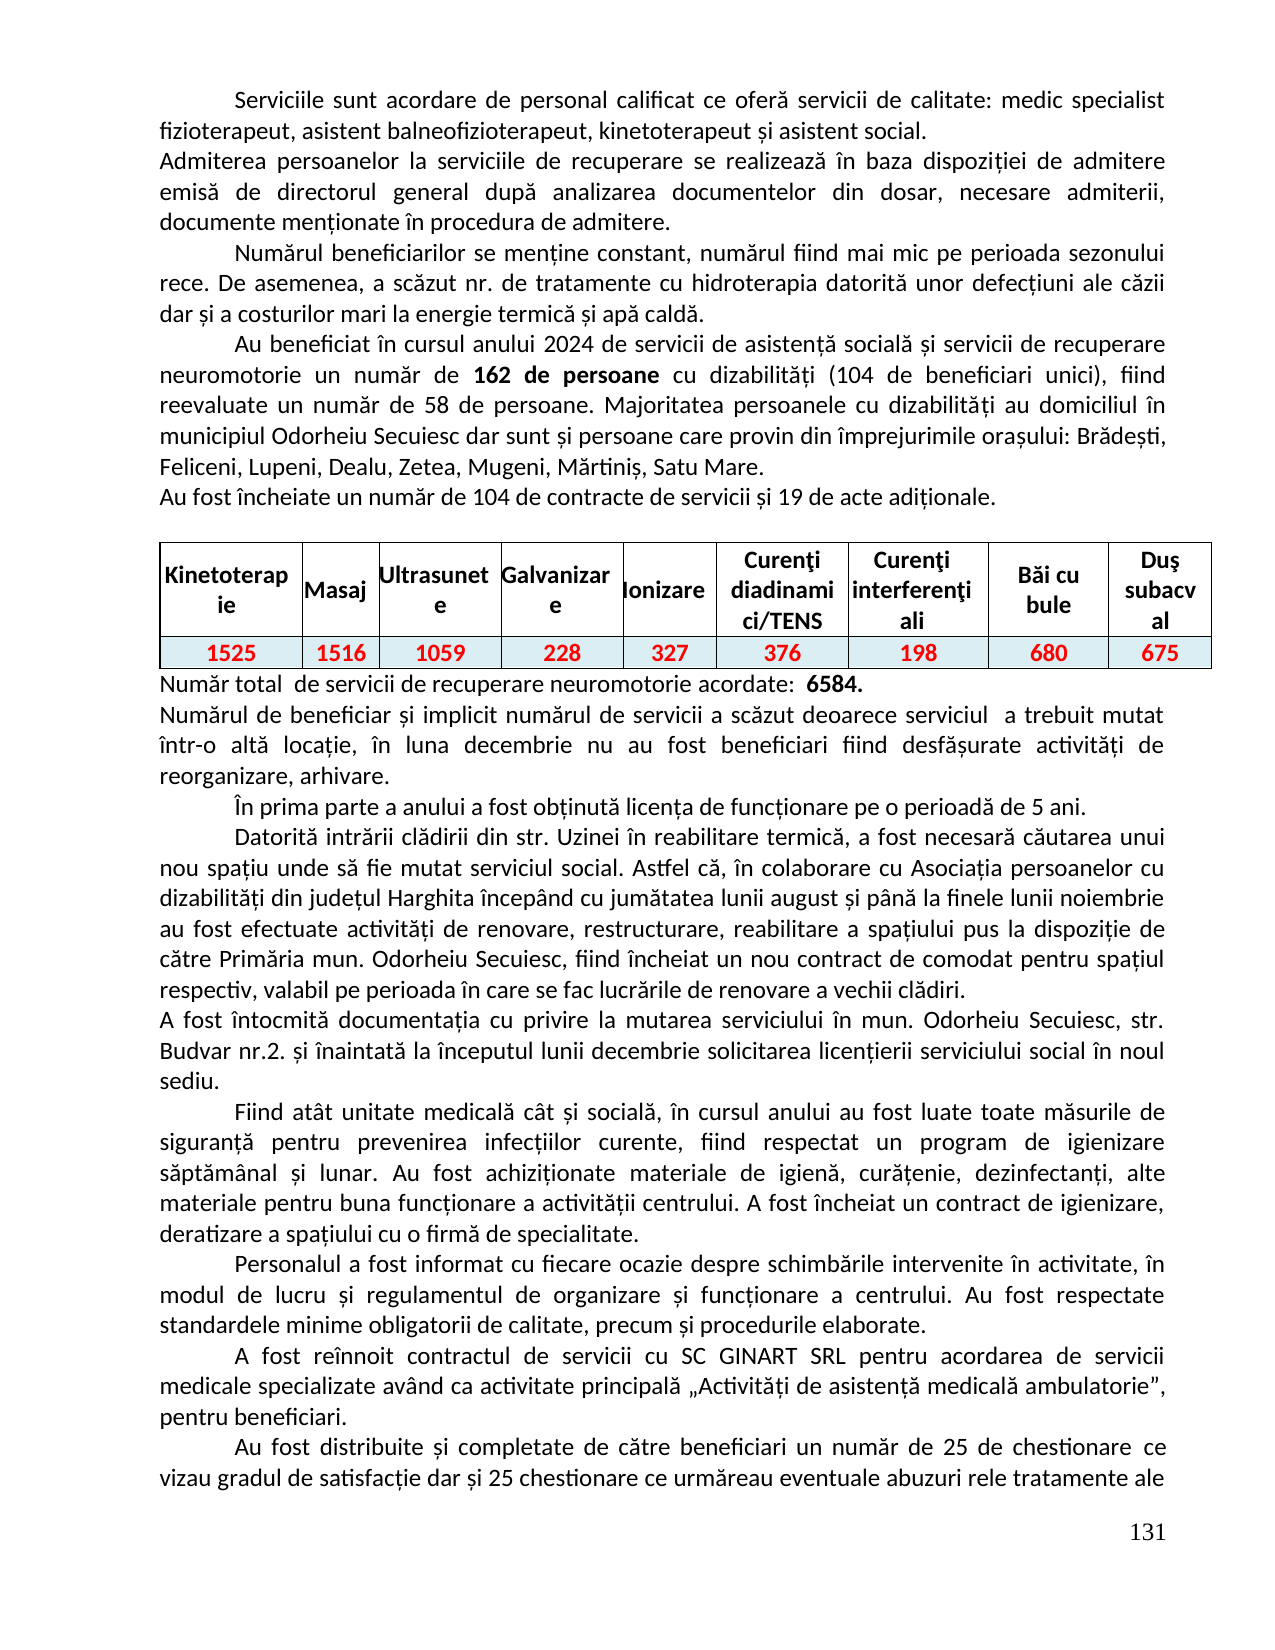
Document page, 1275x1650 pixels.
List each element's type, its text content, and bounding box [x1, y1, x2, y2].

text Personalul a fost informat cu fiecare ocazie despre schimbările intervenite în activitate, în modul de lucru și regulamentul de organizare și funcționare a centrului. Au fost respectate standardele minime obligatorii de calitate, precum și procedurile elaborate. [159, 1248, 1167, 1340]
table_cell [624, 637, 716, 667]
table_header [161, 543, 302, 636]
text Admiterea persoanelor la serviciile de recuperare se realizează în baza dispoziţiei de admitere emisă de directorul general după analizarea documentelor din dosar, necesare admiterii, documente menționate în procedura de admitere. [159, 145, 1167, 237]
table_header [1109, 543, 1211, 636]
text În prima parte a anului a fost obținută licența de funcționare pe o perioadă de 5 ani. [159, 791, 1167, 821]
text Fiind atât unitate medicală cât și socială, în cursul anului au fost luate toate măsurile de siguranță pentru prevenirea infecțiilor curente, fiind respectat un program de igienizare săptămânal și lunar. Au fost achiziționate materiale de igienă, curățenie, dezinfectanți, alte materiale pentru buna funcționare a activității centrului. A fost încheiat un contract de igienizare, deratizare a spațiului cu o firmă de specialitate. [159, 1096, 1167, 1248]
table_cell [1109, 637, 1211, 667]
text A fost reînnoit contractul de servicii cu SC GINART SRL pentru acordarea de servicii medicale specializate având ca activitate principală „Activităţi de asistenţă medicală ambulatorie”, pentru beneficiari. [159, 1340, 1167, 1432]
text Au beneficiat în cursul anului 2024 de servicii de asistenţă socială şi servicii de recuperare neuromotorie un număr de 162 de persoane cu dizabilităţi (104 de beneficiari unici), fiind reevaluate un număr de 58 de persoane. Majoritatea persoanele cu dizabilităţi au domiciliul în municipiul Odorheiu Secuiesc dar sunt şi persoane care provin din împrejurimile oraşului: Brădești, Feliceni, Lupeni, Dealu, Zetea, Mugeni, Mărtiniș, Satu Mare. [159, 328, 1167, 481]
text A fost întocmită documentația cu privire la mutarea serviciului în mun. Odorheiu Secuiesc, str. Budvar nr.2. și înaintată la începutul lunii decembrie solicitarea licențierii serviciului social în noul sediu. [159, 1004, 1167, 1096]
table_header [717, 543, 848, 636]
text Număr total de servicii de recuperare neuromotorie acordate: 6584. [159, 669, 1167, 699]
text Datorită intrării clădirii din str. Uzinei în reabilitare termică, a fost necesară căutarea unui nou spațiu unde să fie mutat serviciul social. Astfel că, în colaborare cu Asociația persoanelor cu dizabilități din județul Harghita începând cu jumătatea lunii august și până la finele lunii noiembrie au fost efectuate activități de renovare, restructurare, reabilitare a spațiului pus la dispoziție de către Primăria mun. Odorheiu Secuiesc, fiind încheiat un nou contract de comodat pentru spațiul respectiv, valabil pe perioada în care se fac lucrările de renovare a vechii clădiri. [159, 821, 1167, 1004]
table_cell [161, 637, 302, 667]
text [159, 1432, 1167, 1493]
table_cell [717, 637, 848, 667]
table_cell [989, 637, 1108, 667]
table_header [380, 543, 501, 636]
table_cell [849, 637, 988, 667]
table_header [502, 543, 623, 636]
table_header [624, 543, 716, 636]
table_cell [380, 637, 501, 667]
text Numărul beneficiarilor se menține constant, numărul fiind mai mic pe perioada sezonului rece. De asemenea, a scăzut nr. de tratamente cu hidroterapia datorită unor defecțiuni ale căzii dar și a costurilor mari la energie termică și apă caldă. [159, 237, 1167, 328]
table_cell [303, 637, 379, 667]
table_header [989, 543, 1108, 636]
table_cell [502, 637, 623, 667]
text Numărul de beneficiar și implicit numărul de servicii a scăzut deoarece serviciul a trebuit mutat într-o altă locație, în luna decembrie nu au fost beneficiari fiind desfășurate activități de reorganizare, arhivare. [159, 699, 1167, 791]
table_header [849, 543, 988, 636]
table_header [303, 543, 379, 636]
text Serviciile sunt acordare de personal calificat ce oferă servicii de calitate: medic specialist fizioterapeut, asistent balneofizioterapeut, kinetoterapeut şi asistent social. [159, 84, 1167, 145]
text Au fost încheiate un număr de 104 de contracte de servicii și 19 de acte adiționale. [159, 481, 1167, 512]
